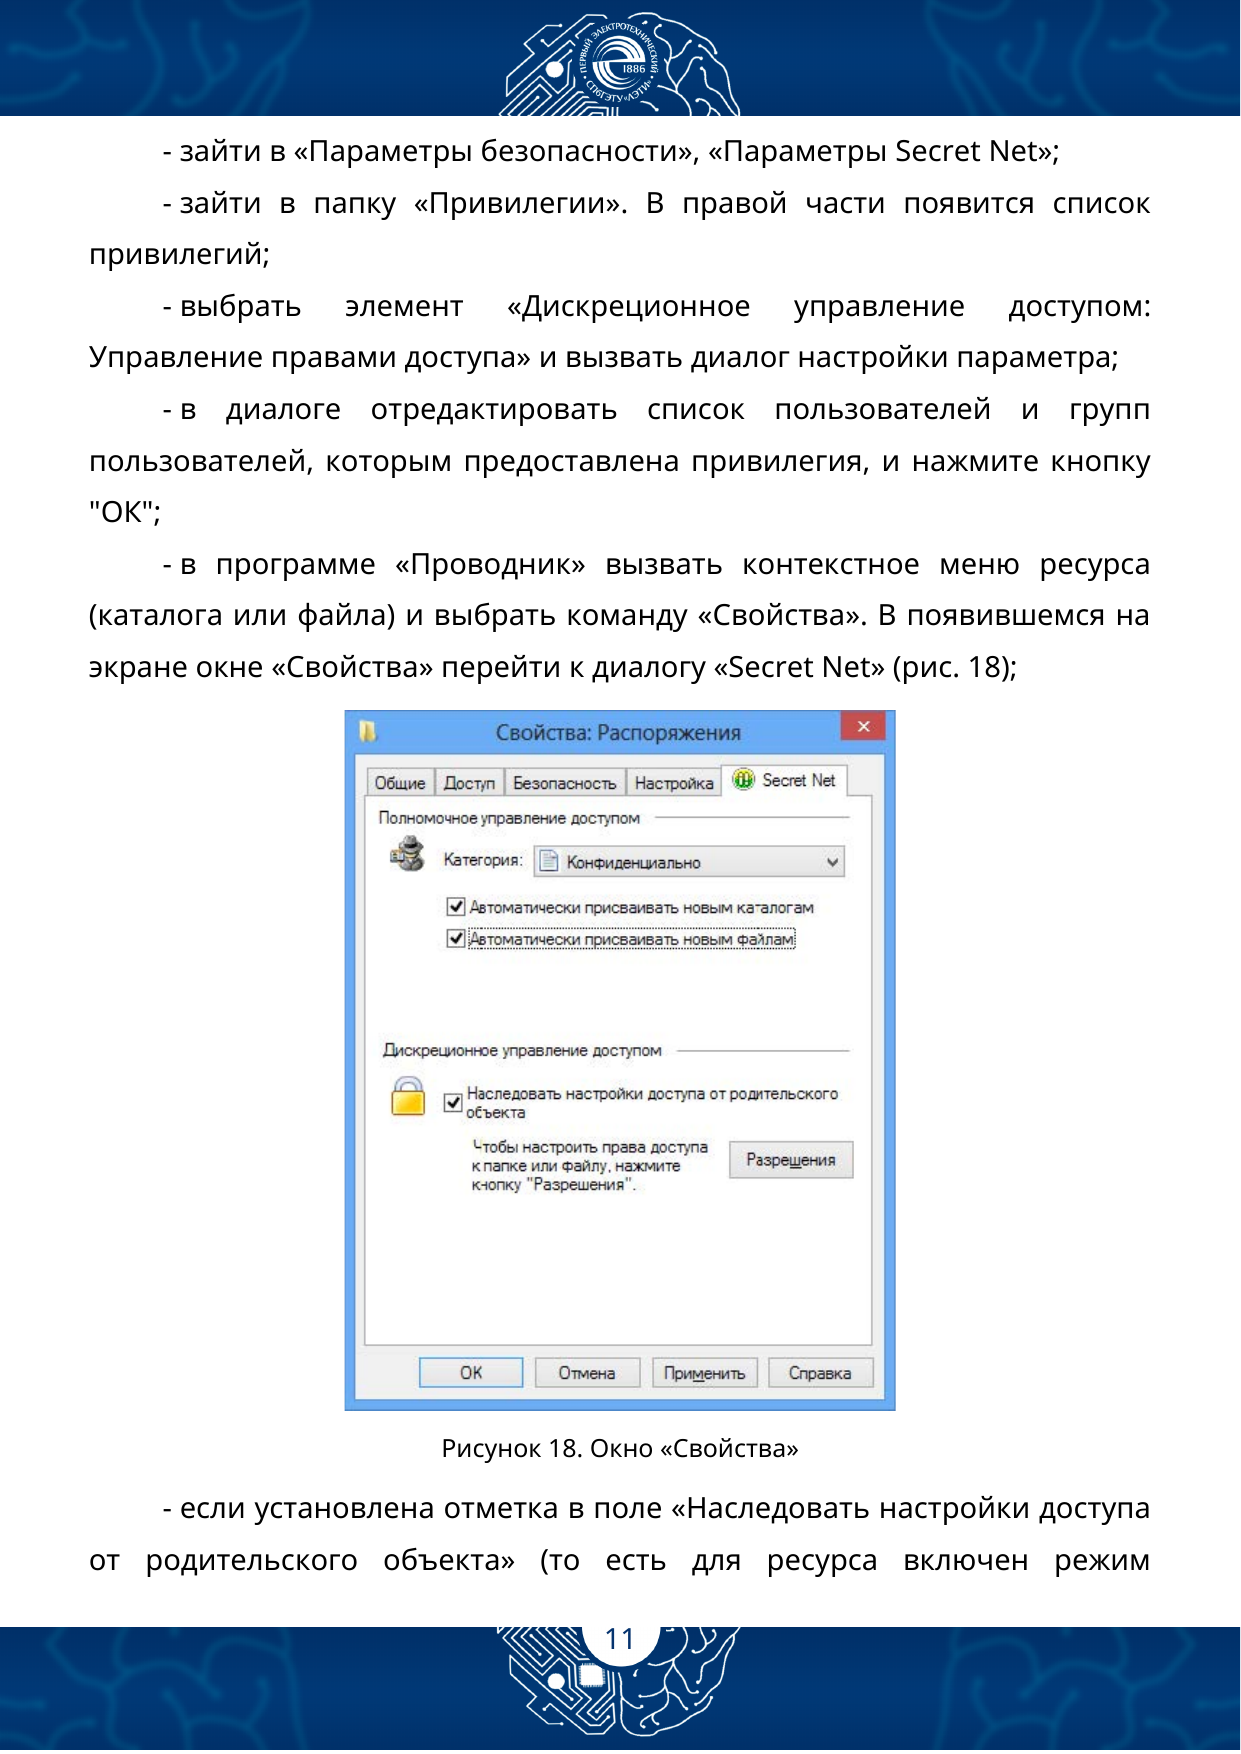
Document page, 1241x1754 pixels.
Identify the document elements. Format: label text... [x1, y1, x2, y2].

text - в программе «Проводник» вызвать контекстное меню ресурса (каталога или файла) и выбрать команду «Свойства». В появившемся на экране окне «Свойства» перейти к диалогу «Secret Net» (рис. 18); [89, 543, 1152, 686]
picture [344, 710, 896, 1411]
text - в диалоге отредактировать список пользователей и групп пользователей, которым предоставлена привилегия, и нажмите кнопку "ОК"; [89, 388, 1152, 531]
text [89, 1487, 1152, 1578]
picture [0, 1627, 1241, 1750]
text - выбрать элемент «Дискреционное управление доступом: Управление правами доступа» и вызвать диалог настройки параметра; [89, 285, 1152, 376]
picture [0, 0, 1241, 116]
text Рисунок 18. Окно «Свойства» [89, 1430, 1152, 1464]
text - зайти в папку «Привилегии». В правой части появится список привилегий; [89, 182, 1152, 273]
text - зайти в «Параметры безопасности», «Параметры Secret Net»; [89, 131, 1152, 170]
